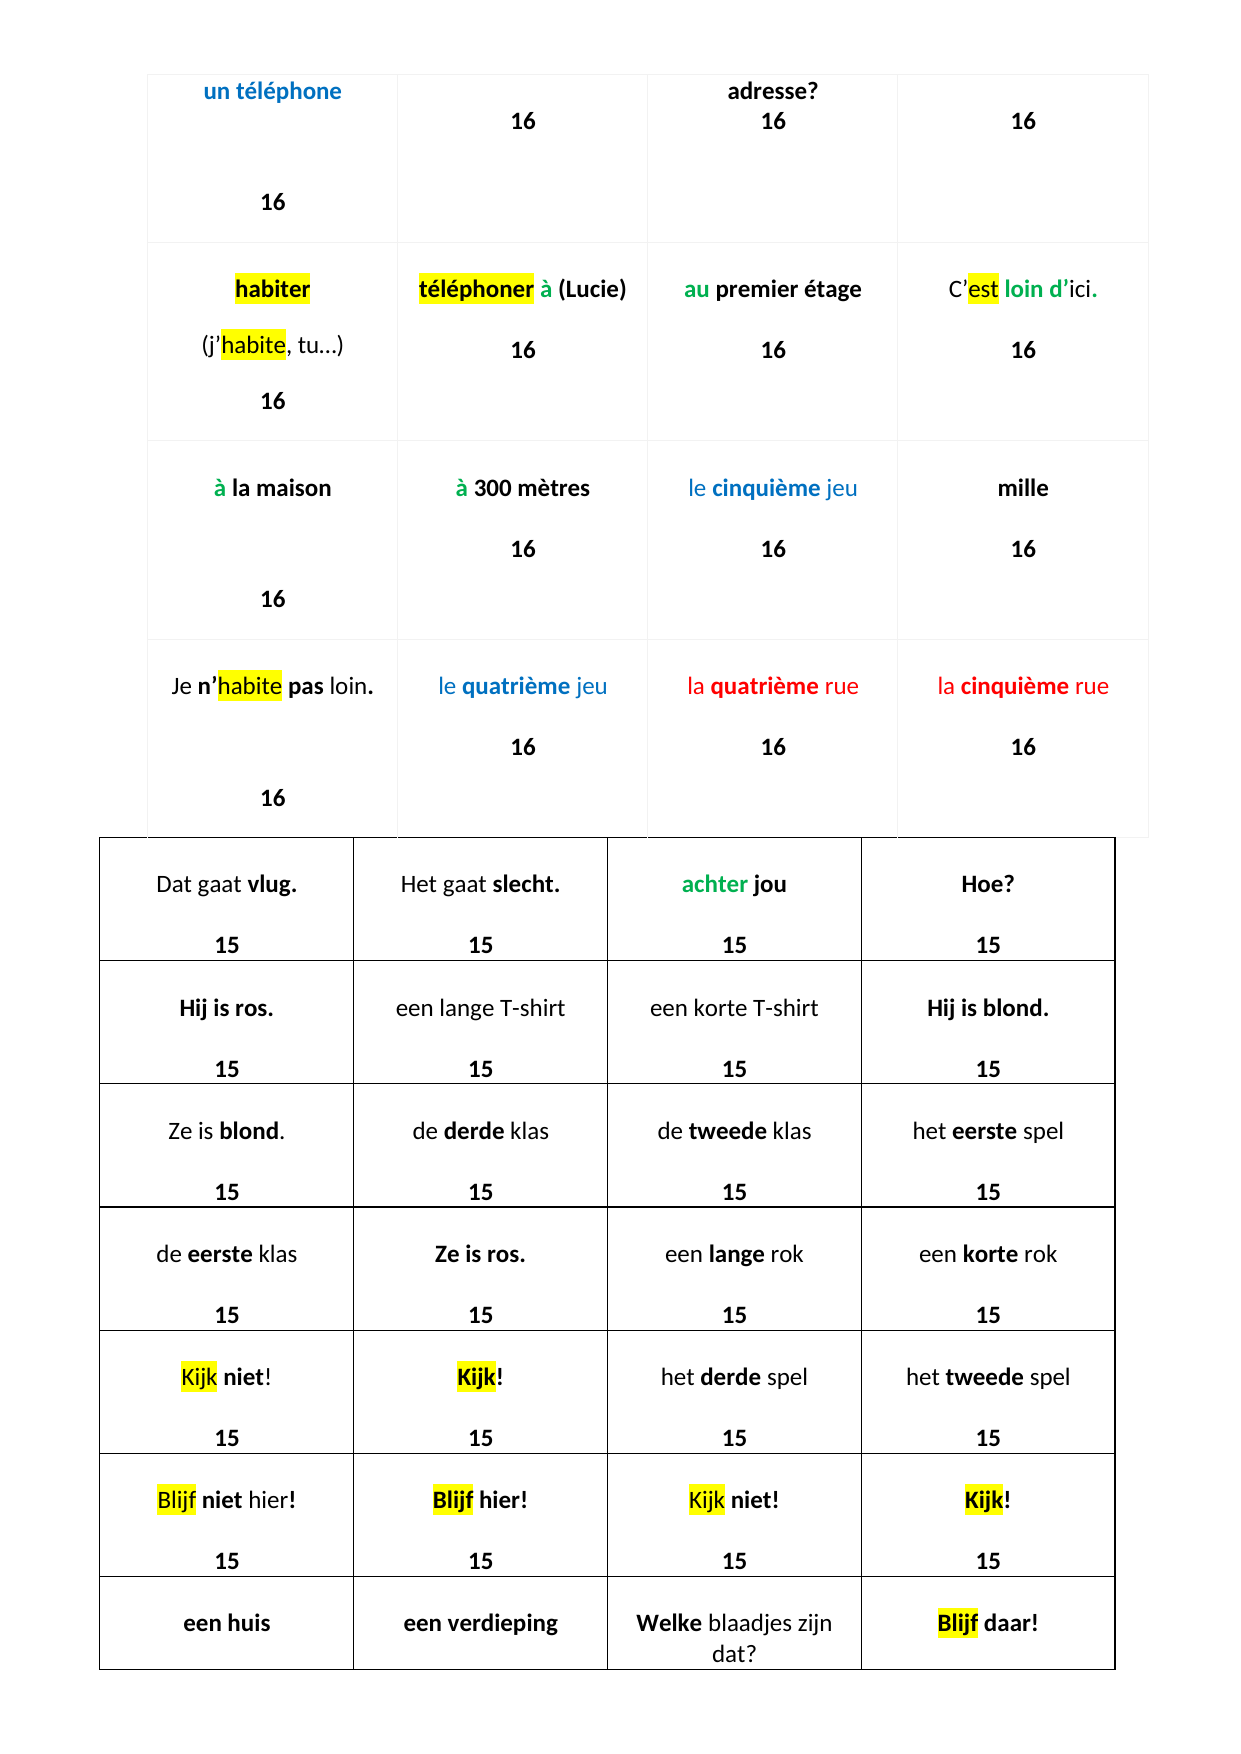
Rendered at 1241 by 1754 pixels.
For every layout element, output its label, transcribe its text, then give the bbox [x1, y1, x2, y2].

table_cell le cinquième jeu 16 [648, 441, 897, 639]
table_cell de derde klas 15 [354, 1084, 607, 1206]
table_cell Kijk! 15 [354, 1331, 607, 1453]
table_cell een verdieping 16 [354, 1577, 607, 1668]
table_cell un téléphone 16 [148, 75, 397, 242]
table_cell Kijk niet! 15 [608, 1454, 861, 1576]
table_cell au premier étage 16 [648, 243, 897, 440]
table_cell le quatrième jeu 16 [398, 640, 647, 837]
table_cell téléphoner à (Lucie) 16 [398, 243, 647, 440]
table_cell Blijf hier! 15 [354, 1454, 607, 1576]
table_cell Kijk! 15 [862, 1454, 1114, 1576]
table_cell Het gaat slecht. 15 [354, 838, 607, 960]
table_cell Ze is ros. 15 [354, 1208, 607, 1329]
table_cell habiter (j’habite, tu…) 16 [148, 243, 397, 440]
table_cell achter jou 15 [608, 838, 861, 960]
table_cell een korte rok 15 [862, 1208, 1114, 1329]
table_cell Hij is blond. 15 [862, 961, 1114, 1083]
table_cell Blijf niet hier! 15 [100, 1454, 353, 1576]
table_cell een huis 16 [100, 1577, 353, 1668]
table_cell een lange rok 15 [608, 1208, 861, 1329]
table_cell mille 16 [898, 441, 1148, 639]
table_cell Je n’habite pas loin. 16 [148, 640, 397, 837]
table_cell la cinquième rue 16 [898, 640, 1148, 837]
table_cell het tweede spel 15 [862, 1331, 1114, 1453]
table_cell la quatrième rue 16 [648, 640, 897, 837]
table_cell de eerste klas 15 [100, 1208, 353, 1329]
table_cell Blijf daar! 15 [862, 1577, 1114, 1668]
table_cell Hij is ros. 15 [100, 961, 353, 1083]
table_cell un zéro 16 [398, 75, 647, 242]
table_cell Kijk niet! 15 [100, 1331, 353, 1453]
table_cell het derde spel 15 [608, 1331, 861, 1453]
table_cell Ze is blond. 15 [100, 1084, 353, 1206]
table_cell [608, 1577, 861, 1668]
table_cell à Bruxelles 16 [898, 75, 1148, 242]
table_cell het eerste spel 15 [862, 1084, 1114, 1206]
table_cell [648, 75, 897, 242]
table_cell à 300 mètres 16 [398, 441, 647, 639]
table_cell de tweede klas 15 [608, 1084, 861, 1206]
table_cell Hoe? 15 [862, 838, 1114, 960]
table_cell een korte T-shirt 15 [608, 961, 861, 1083]
table_cell een lange T-shirt 15 [354, 961, 607, 1083]
table_cell C’est loin d’ici. 16 [898, 243, 1148, 440]
table_cell Dat gaat vlug. 15 [100, 838, 353, 960]
table_cell à la maison 16 [148, 441, 397, 639]
